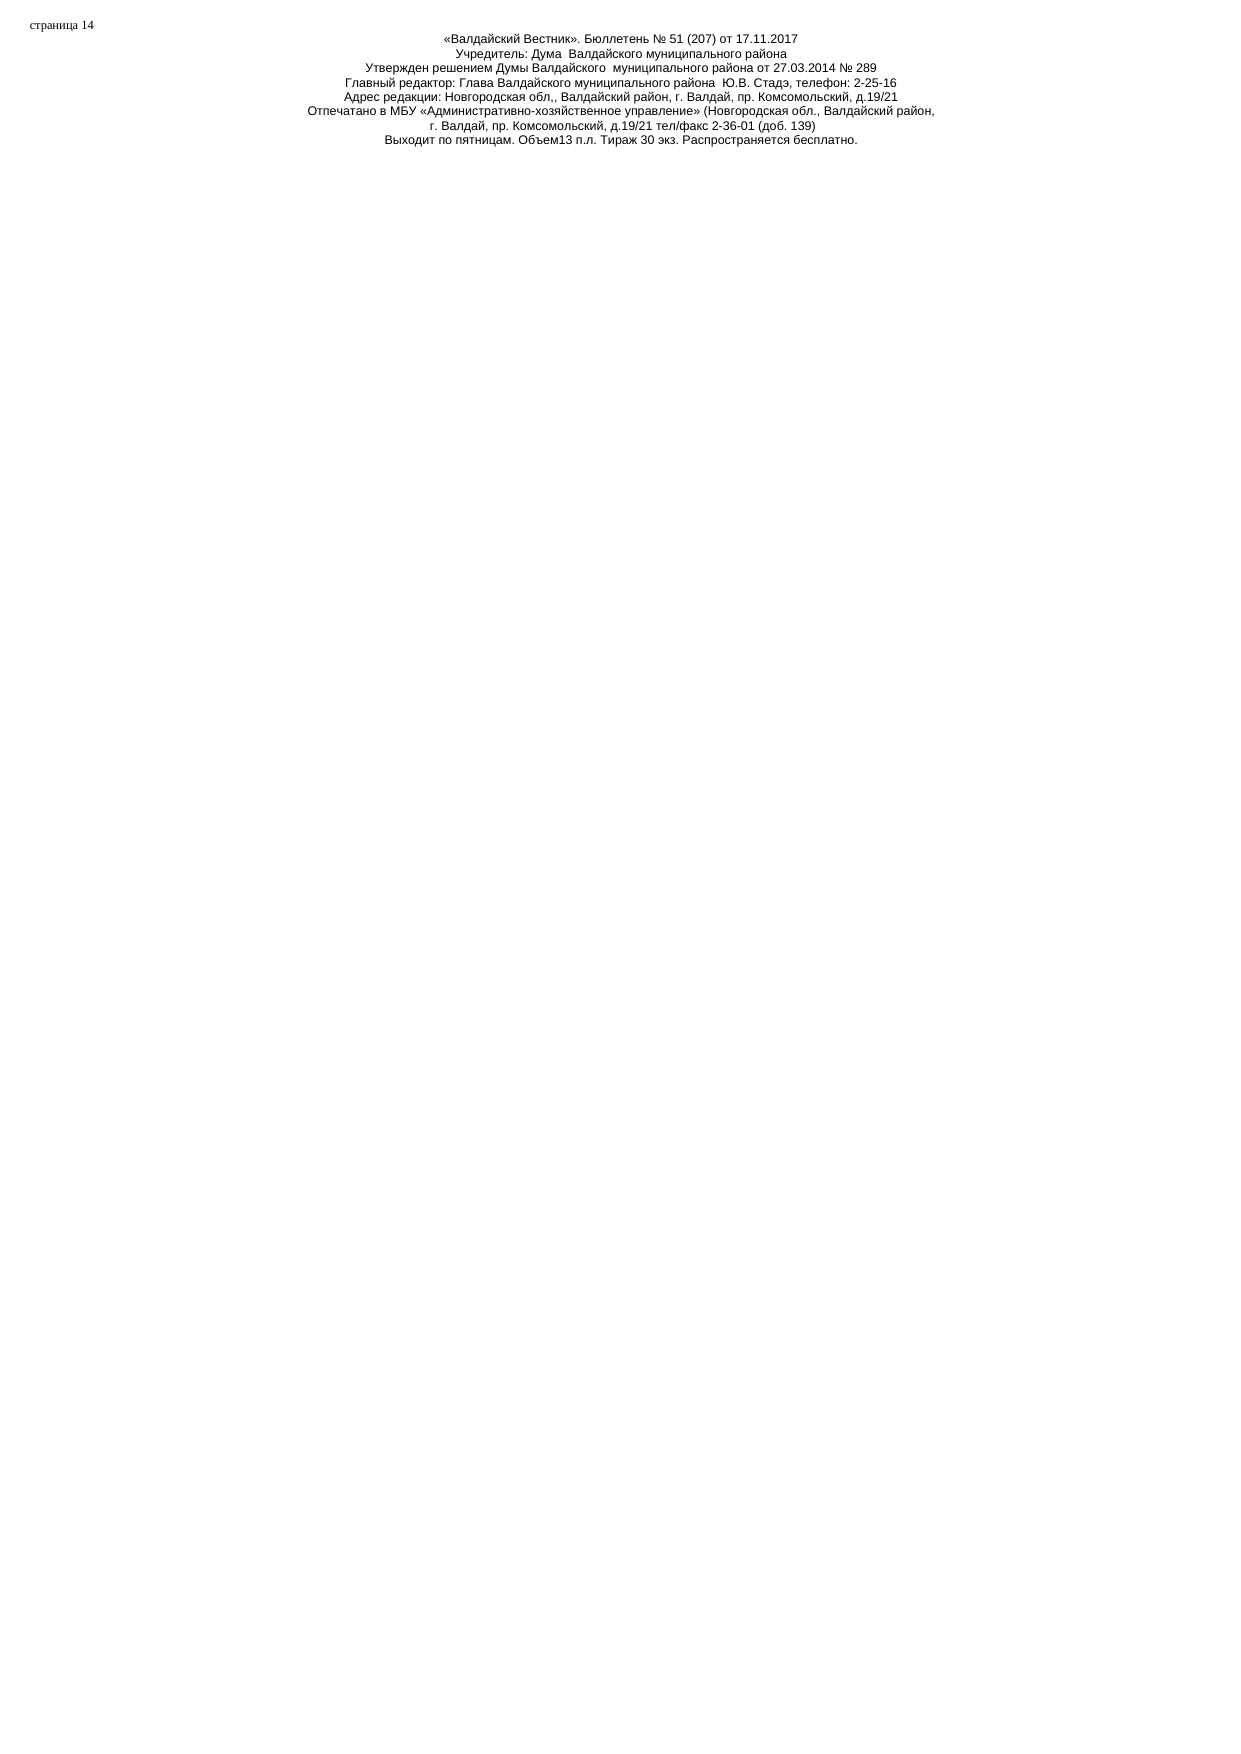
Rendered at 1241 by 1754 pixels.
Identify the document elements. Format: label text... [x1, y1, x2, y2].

text Выходит по пятницам. Объем13 п.л. Тираж 30 экз. Распространяется бесплатно. [29, 133, 1212, 147]
text Утвержден решением Думы Валдайского муниципального района от 27.03.2014 № 289 [29, 61, 1212, 75]
text «Валдайский Вестник». Бюллетень № 51 (207) от 17.11.2017 [29, 32, 1212, 46]
text г. Валдай, пр. Комсомольский, д.19/21 тел/факс 2-36-01 (доб. 139) [29, 118, 1212, 133]
text Адрес редакции: Новгородская обл,, Валдайский район, г. Валдай, пр. Комсомольский, д.19/21 [29, 89, 1212, 104]
text Учредитель: Дума Валдайского муниципального района [29, 46, 1212, 61]
text Главный редактор: Глава Валдайского муниципального района Ю.В. Стадэ, телефон: 2-25-16 [29, 75, 1212, 89]
text Отпечатано в МБУ «Административно-хозяйственное управление» (Новгородская обл., Валдайский район, [29, 104, 1212, 118]
